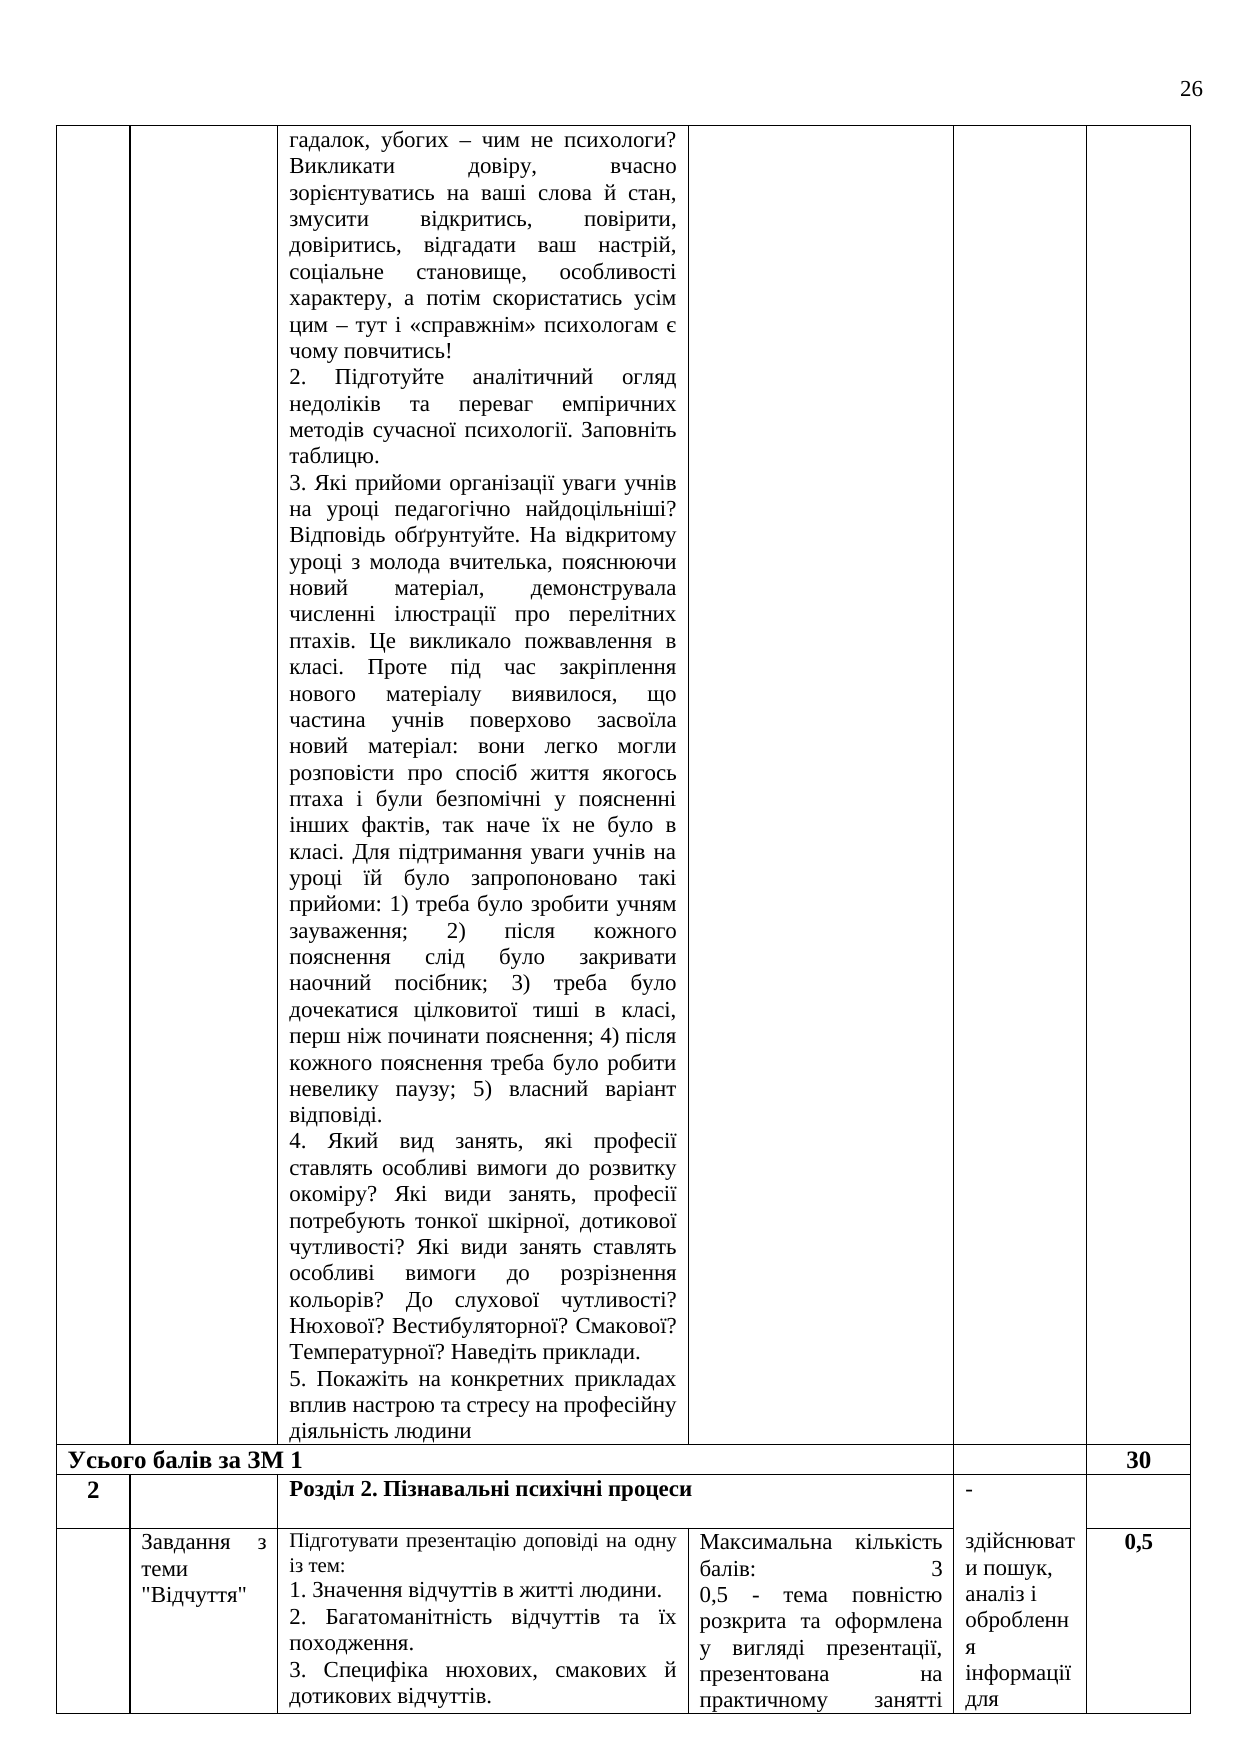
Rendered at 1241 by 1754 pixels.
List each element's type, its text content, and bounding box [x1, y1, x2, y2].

table_cell [1087, 1475, 1190, 1527]
table_cell Усього балів за ЗМ 1 [57, 1445, 953, 1474]
table_cell [954, 126, 1086, 1444]
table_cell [278, 126, 688, 1444]
table_cell [57, 1529, 129, 1713]
table_cell [954, 1445, 1086, 1474]
table_cell 0,5 [1087, 1529, 1190, 1713]
table_cell 5 [1087, 126, 1190, 1444]
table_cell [689, 1529, 953, 1713]
table_cell [57, 126, 129, 1444]
table_cell Розділ 2. Пізнавальні психічні процеси [278, 1475, 953, 1527]
table_cell 30 [1087, 1445, 1190, 1474]
table_cell 2 [57, 1475, 129, 1527]
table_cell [131, 1529, 277, 1713]
table_cell [131, 1475, 277, 1527]
table_cell [689, 126, 953, 1444]
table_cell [278, 1529, 688, 1713]
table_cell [131, 126, 277, 1444]
